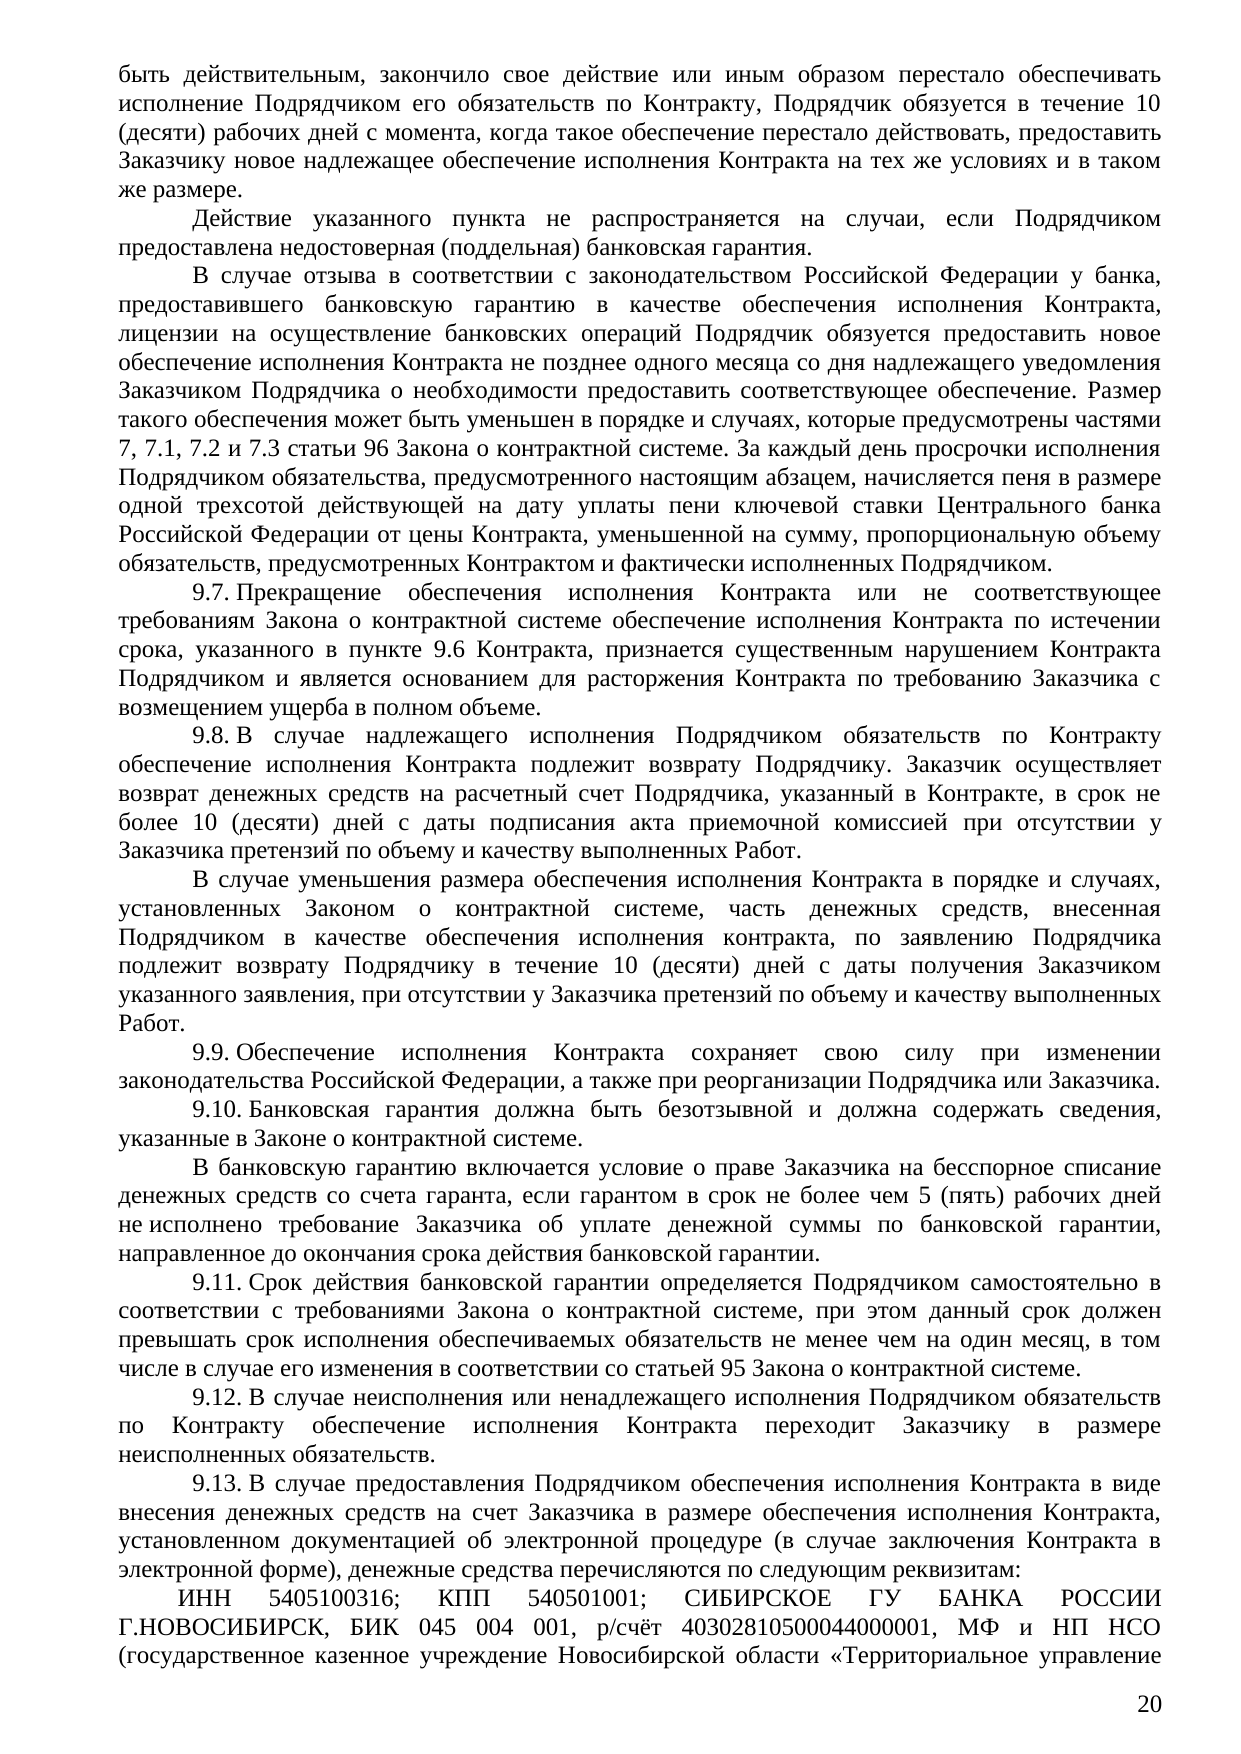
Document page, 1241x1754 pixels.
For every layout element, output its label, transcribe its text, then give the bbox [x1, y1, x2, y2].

text 9.13. В случае предоставления Подрядчиком обеспечения исполнения Контракта в виде внесения денежных средств на счет Заказчика в размере обеспечения исполнения Контракта, установленном документацией об электронной процедуре (в случае заключения Контракта в электронной форме), денежные средства перечисляются по следующим реквизитам: [118, 1468, 1162, 1583]
text В случае уменьшения размера обеспечения исполнения Контракта в порядке и случаях, установленных Законом о контрактной системе, часть денежных средств, внесенная Подрядчиком в качестве обеспечения исполнения контракта, по заявлению Подрядчика подлежит возврату Подрядчику в течение 10 (десяти) дней с даты получения Заказчиком указанного заявления, при отсутствии у Заказчика претензий по объему и качеству выполненных Работ. [118, 864, 1162, 1037]
text В банковскую гарантию включается условие о праве Заказчика на бесспорное списание денежных средств со счета гаранта, если гарантом в срок не более чем 5 (пять) рабочих дней не исполнено требование Заказчика об уплате денежной суммы по банковской гарантии, направленное до окончания срока действия банковской гарантии. [118, 1152, 1162, 1267]
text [118, 59, 1162, 203]
text 9.10. Банковская гарантия должна быть безотзывной и должна содержать сведения, указанные в Законе о контрактной системе. [118, 1094, 1162, 1152]
text 9.11. Срок действия банковской гарантии определяется Подрядчиком самостоятельно в соответствии с требованиями Закона о контрактной системе, при этом данный срок должен превышать срок исполнения обеспечиваемых обязательств не менее чем на один месяц, в том числе в случае его изменения в соответствии со статьей 95 Закона о контрактной системе. [118, 1267, 1162, 1382]
text 9.9. Обеспечение исполнения Контракта сохраняет свою силу при изменении законодательства Российской Федерации, а также при реорганизации Подрядчика или Заказчика. [118, 1037, 1162, 1094]
text 9.7. Прекращение обеспечения исполнения Контракта или не соответствующее требованиям Закона о контрактной системе обеспечение исполнения Контракта по истечении срока, указанного в пункте 9.6 Контракта, признается существенным нарушением Контракта Подрядчиком и является основанием для расторжения Контракта по требованию Заказчика с возмещением ущерба в полном объеме. [118, 577, 1162, 720]
text В случае отзыва в соответствии с законодательством Российской Федерации у банка, предоставившего банковскую гарантию в качестве обеспечения исполнения Контракта, лицензии на осуществление банковских операций Подрядчик обязуется предоставить новое обеспечение исполнения Контракта не позднее одного месяца со дня надлежащего уведомления Заказчиком Подрядчика о необходимости предоставить соответствующее обеспечение. Размер такого обеспечения может быть уменьшен в порядке и случаях, которые предусмотрены частями 7, 7.1, 7.2 и 7.3 статьи 96 Закона о контрактной системе. За каждый день просрочки исполнения Подрядчиком обязательства, предусмотренного настоящим абзацем, начисляется пеня в размере одной трехсотой действующей на дату уплаты пени ключевой ставки Центрального банка Российской Федерации от цены Контракта, уменьшенной на сумму, пропорциональную объему обязательств, предусмотренных Контрактом и фактически исполненных Подрядчиком. [118, 260, 1162, 577]
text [118, 1583, 1162, 1669]
text 9.8. В случае надлежащего исполнения Подрядчиком обязательств по Контракту обеспечение исполнения Контракта подлежит возврату Подрядчику. Заказчик осуществляет возврат денежных средств на расчетный счет Подрядчика, указанный в Контракте, в срок не более 10 (десяти) дней с даты подписания акта приемочной комиссией при отсутствии у Заказчика претензий по объему и качеству выполненных Работ. [118, 720, 1162, 864]
text Действие указанного пункта не распространяется на случаи, если Подрядчиком предоставлена недостоверная (поддельная) банковская гарантия. [118, 203, 1162, 260]
text 9.12. В случае неисполнения или ненадлежащего исполнения Подрядчиком обязательств по Контракту обеспечение исполнения Контракта переходит Заказчику в размере неисполненных обязательств. [118, 1382, 1162, 1468]
